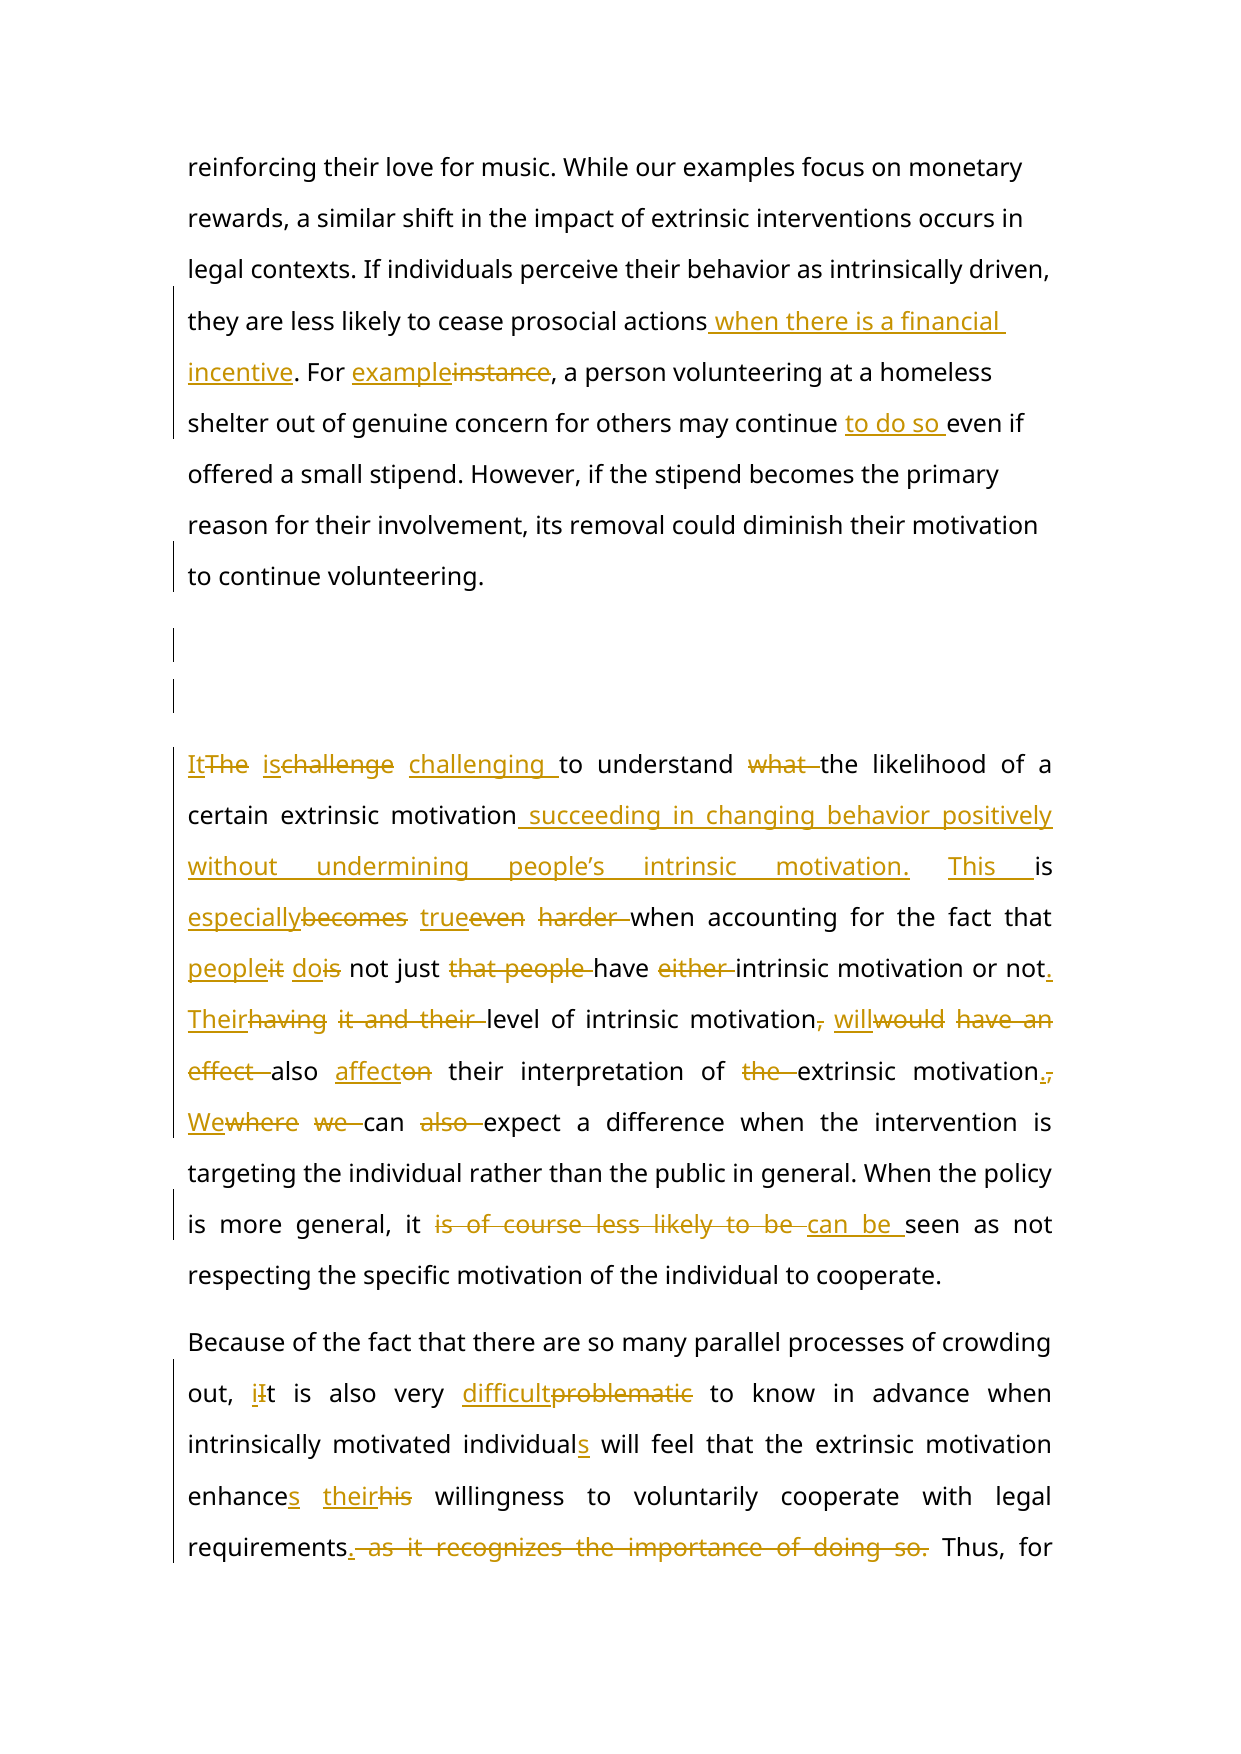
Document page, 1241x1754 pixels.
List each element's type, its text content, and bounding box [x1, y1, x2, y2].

text to understand the likelihood of a certain extrinsic motivation is when accounting for the fact that not just have intrinsic motivation or not level of intrinsic motivation also their interpretation of extrinsic motivation can expect a difference when the intervention is targeting the individual rather than the public in general. When the policy is more general, it seen as not respecting the specific motivation of the individual to cooperate. [187, 747, 1053, 1291]
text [187, 150, 1053, 592]
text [187, 1325, 1053, 1563]
